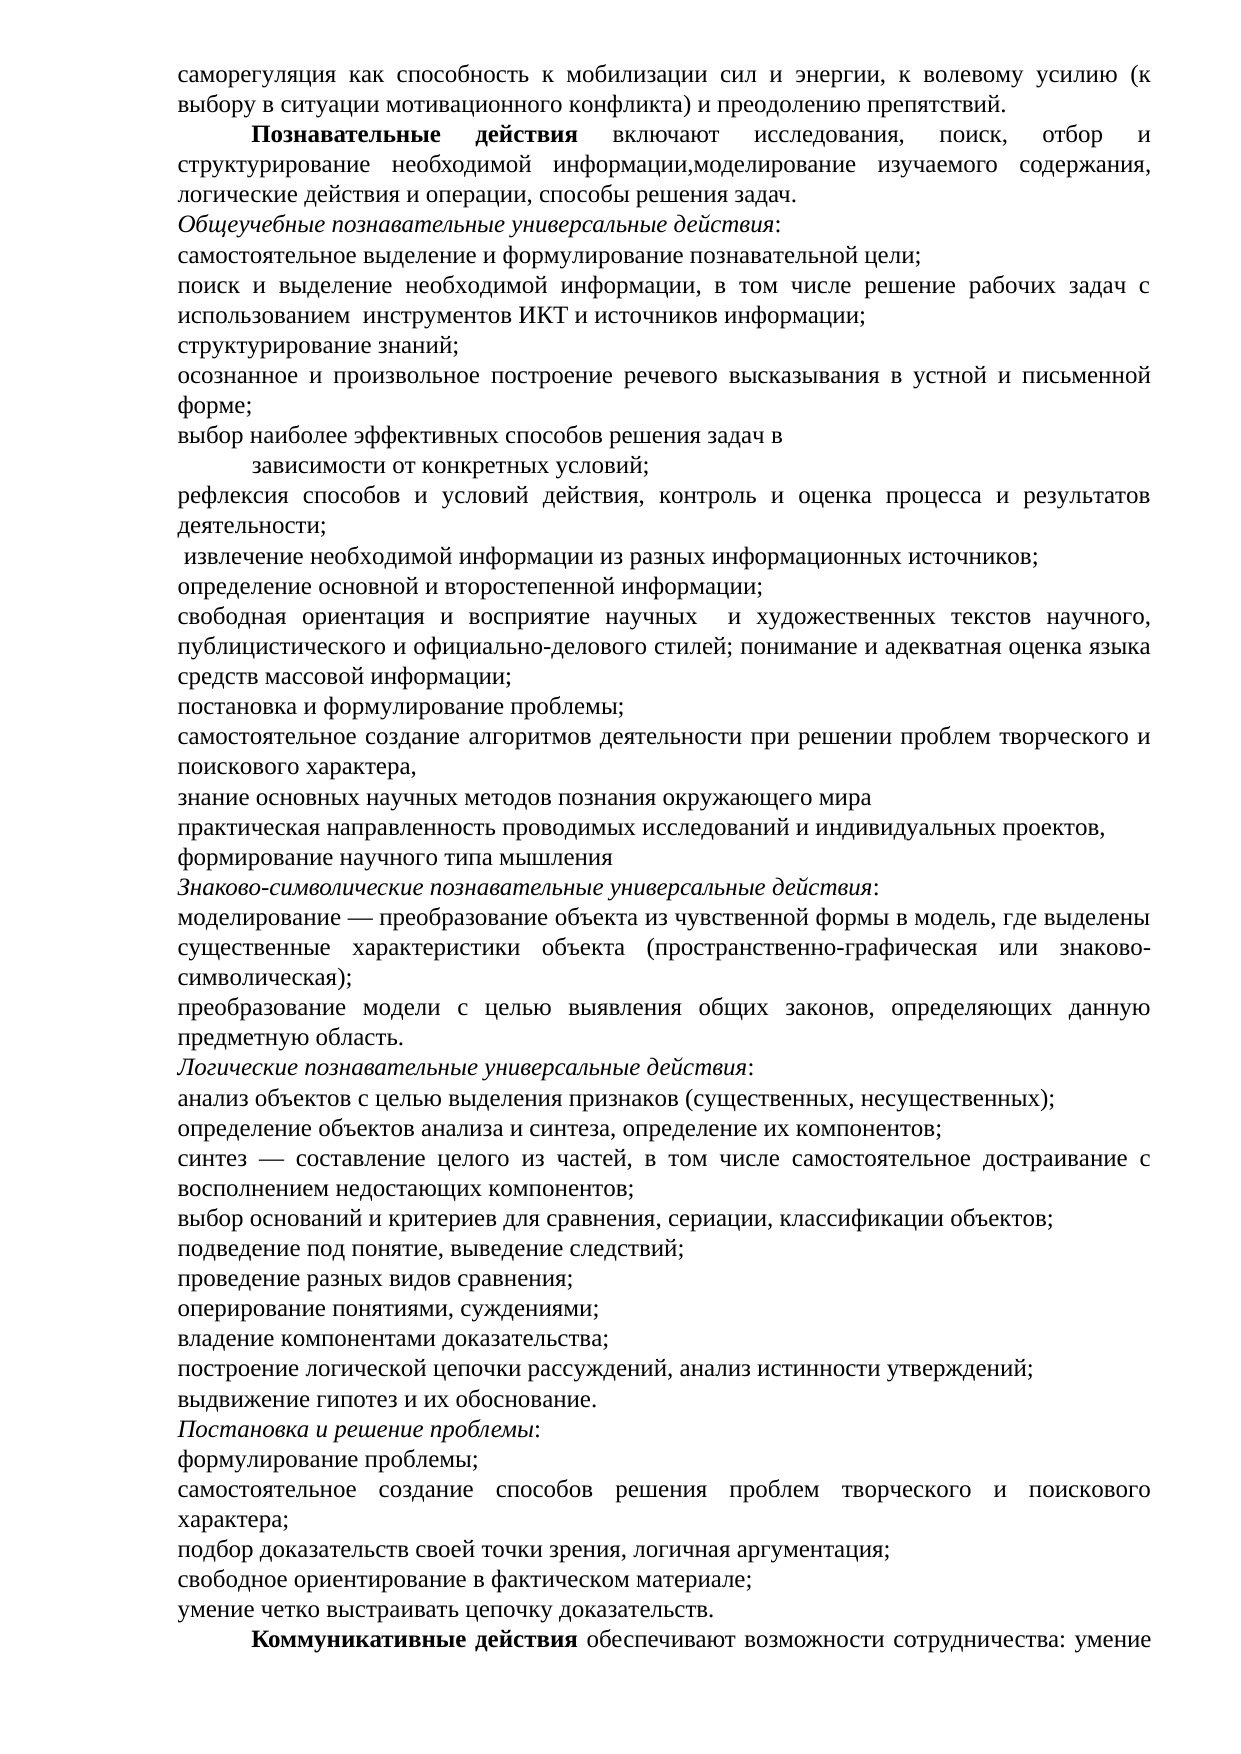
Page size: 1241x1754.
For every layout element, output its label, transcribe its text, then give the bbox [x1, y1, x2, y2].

text преобразование модели с целью выявления общих законов, определяющих данную предметную область. [177, 992, 1152, 1051]
text умение четко выстраивать цепочку доказательств. [177, 1594, 1152, 1623]
text самостоятельное выделение и формулирование познавательной цели; [177, 240, 1152, 268]
text формулирование проблемы; [177, 1444, 1152, 1473]
text Познавательные действия включают исследования, поиск, отбор и структурирование необходимой информации,моделирование изучаемого содержания, логические действия и операции, способы решения задач. [177, 119, 1152, 208]
text практическая направленность проводимых исследований и индивидуальных проектов, [177, 812, 1152, 840]
text моделирование — преобразование объекта из чувственной формы в модель, где выделены существенные характеристики объекта (пространственно-графическая или знаково-символическая); [177, 902, 1152, 991]
text анализ объектов с целью выделения признаков (существенных, несущественных); [177, 1083, 1152, 1111]
text выдвижение гипотез и их обоснование. [177, 1384, 1152, 1412]
text самостоятельное создание алгоритмов деятельности при решении проблем творческого и поискового характера, [177, 721, 1152, 780]
text Общеучебные познавательные универсальные действия: [177, 209, 1152, 238]
text Постановка и решение проблемы: [177, 1414, 1152, 1442]
text свободная ориентация и восприятие научных и художественных текстов научного, публицистического и официально-делового стилей; понимание и адекватная оценка языка средств массовой информации; [177, 601, 1152, 690]
text самостоятельное создание способов решения проблем творческого и поискового характера; [177, 1474, 1152, 1533]
text проведение разных видов сравнения; [177, 1263, 1152, 1292]
text владение компонентами доказательства; [177, 1323, 1152, 1352]
text Знаково-символические познавательные универсальные действия: [177, 872, 1152, 901]
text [177, 1624, 1152, 1653]
text постановка и формулирование проблемы; [177, 691, 1152, 720]
text поиск и выделение необходимой информации, в том числе решение рабочих задач с использованием инструментов ИКТ и источников информации; [177, 270, 1152, 329]
text структурирование знаний; [177, 330, 1152, 359]
text свободное ориентирование в фактическом материале; [177, 1564, 1152, 1593]
text определение основной и второстепенной информации; [177, 571, 1152, 599]
text извлечение необходимой информации из разных информационных источников; [177, 541, 1152, 569]
text построение логической цепочки рассуждений, анализ истинности утверждений; [177, 1353, 1152, 1382]
text оперирование понятиями, суждениями; [177, 1293, 1152, 1322]
text синтез — составление целого из частей, в том числе самостоятельное достраивание с восполнением недостающих компонентов; [177, 1143, 1152, 1202]
text выбор наиболее эффективных способов решения задач в [177, 420, 1152, 449]
text знание основных научных методов познания окружающего мира [177, 782, 1152, 810]
text рефлексия способов и условий действия, контроль и оценка процесса и результатов деятельности; [177, 481, 1152, 539]
text формирование научного типа мышления [177, 842, 1152, 871]
text саморегуляция как способность к мобилизации сил и энергии, к волевому усилию (к выбору в ситуации мотивационного конфликта) и преодолению препятствий. [177, 59, 1152, 118]
text осознанное и произвольное построение речевого высказывания в устной и письменной форме; [177, 360, 1152, 419]
text зависимости от конкретных условий; [252, 450, 1152, 479]
text подведение под понятие, выведение следствий; [177, 1233, 1152, 1262]
text выбор оснований и критериев для сравнения, сериации, классификации объектов; [177, 1203, 1152, 1232]
text определение объектов анализа и синтеза, определение их компонентов; [177, 1113, 1152, 1141]
text Логические познавательные универсальные действия: [177, 1052, 1152, 1081]
text подбор доказательств своей точки зрения, логичная аргументация; [177, 1534, 1152, 1563]
